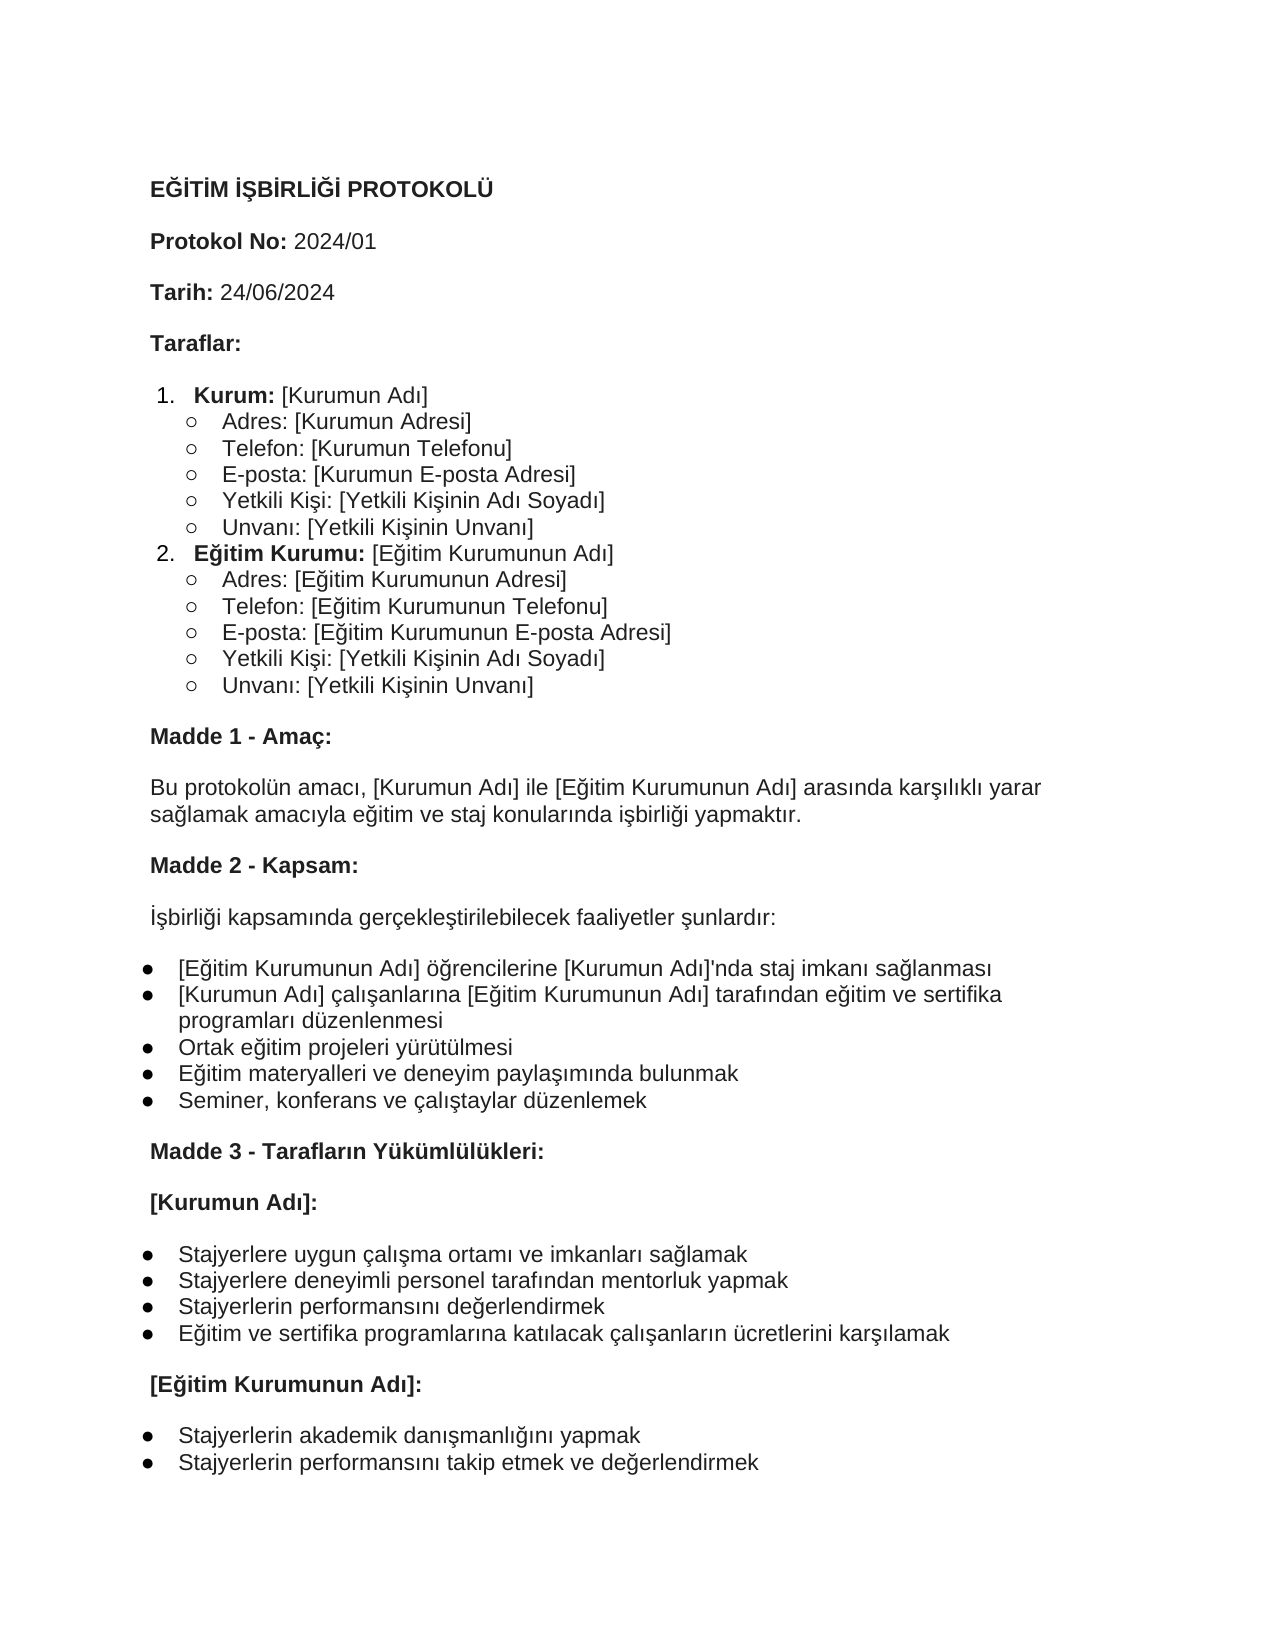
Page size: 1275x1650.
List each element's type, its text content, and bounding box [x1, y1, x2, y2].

list Stajyerlere deneyimli personel tarafından mentorluk yapmak [141, 1267, 1125, 1293]
list Telefon: [Eğitim Kurumunun Telefonu] [184, 593, 1125, 619]
text Tarih: 24/06/2024 [150, 279, 1125, 305]
text Madde 2 - Kapsam: [150, 852, 1125, 878]
list Unvanı: [Yetkili Kişinin Unvanı] [184, 672, 1125, 698]
list Adres: [Kurumun Adresi] [184, 408, 1125, 434]
list Yetkili Kişi: [Yetkili Kişinin Adı Soyadı] [184, 487, 1125, 513]
list Stajyerlerin performansını takip etmek ve değerlendirmek [141, 1449, 1125, 1475]
list Ortak eğitim projeleri yürütülmesi [141, 1034, 1125, 1060]
list E-posta: [Kurumun E-posta Adresi] [184, 461, 1125, 487]
list [Kurumun Adı] çalışanlarına [Eğitim Kurumunun Adı] tarafından eğitim ve sertifika programları düzenlenmesi [141, 981, 1125, 1034]
list Adres: [Eğitim Kurumunun Adresi] [184, 566, 1125, 593]
list [Eğitim Kurumunun Adı] öğrencilerine [Kurumun Adı]'nda staj imkanı sağlanması [141, 955, 1125, 981]
list Stajyerlerin performansını değerlendirmek [141, 1293, 1125, 1320]
text Madde 1 - Amaç: [150, 723, 1125, 749]
list Eğitim ve sertifika programlarına katılacak çalışanların ücretlerini karşılamak [141, 1320, 1125, 1346]
list Eğitim Kurumu: [Eğitim Kurumunun Adı] [156, 540, 1125, 566]
list Kurum: [Kurumun Adı] [156, 382, 1125, 408]
text Protokol No: 2024/01 [150, 228, 1125, 254]
list Yetkili Kişi: [Yetkili Kişinin Adı Soyadı] [184, 645, 1125, 672]
text İşbirliği kapsamında gerçekleştirilebilecek faaliyetler şunlardır: [150, 903, 1125, 930]
text [Eğitim Kurumunun Adı]: [150, 1371, 1125, 1397]
text Madde 3 - Tarafların Yükümlülükleri: [150, 1138, 1125, 1164]
text [Kurumun Adı]: [150, 1189, 1125, 1216]
text EĞİTİM İŞBİRLİĞİ PROTOKOLÜ [150, 176, 1125, 203]
text Taraflar: [150, 330, 1125, 357]
list Stajyerlere uygun çalışma ortamı ve imkanları sağlamak [141, 1241, 1125, 1267]
list Stajyerlerin akademik danışmanlığını yapmak [141, 1422, 1125, 1449]
list Unvanı: [Yetkili Kişinin Unvanı] [184, 513, 1125, 540]
list E-posta: [Eğitim Kurumunun E-posta Adresi] [184, 619, 1125, 645]
list Seminer, konferans ve çalıştaylar düzenlemek [141, 1087, 1125, 1113]
list Telefon: [Kurumun Telefonu] [184, 434, 1125, 461]
list Eğitim materyalleri ve deneyim paylaşımında bulunmak [141, 1060, 1125, 1087]
text Bu protokolün amacı, [Kurumun Adı] ile [Eğitim Kurumunun Adı] arasında karşılıklı yarar sağlamak amacıyla eğitim ve staj konularında işbirliği yapmaktır. [150, 774, 1125, 827]
